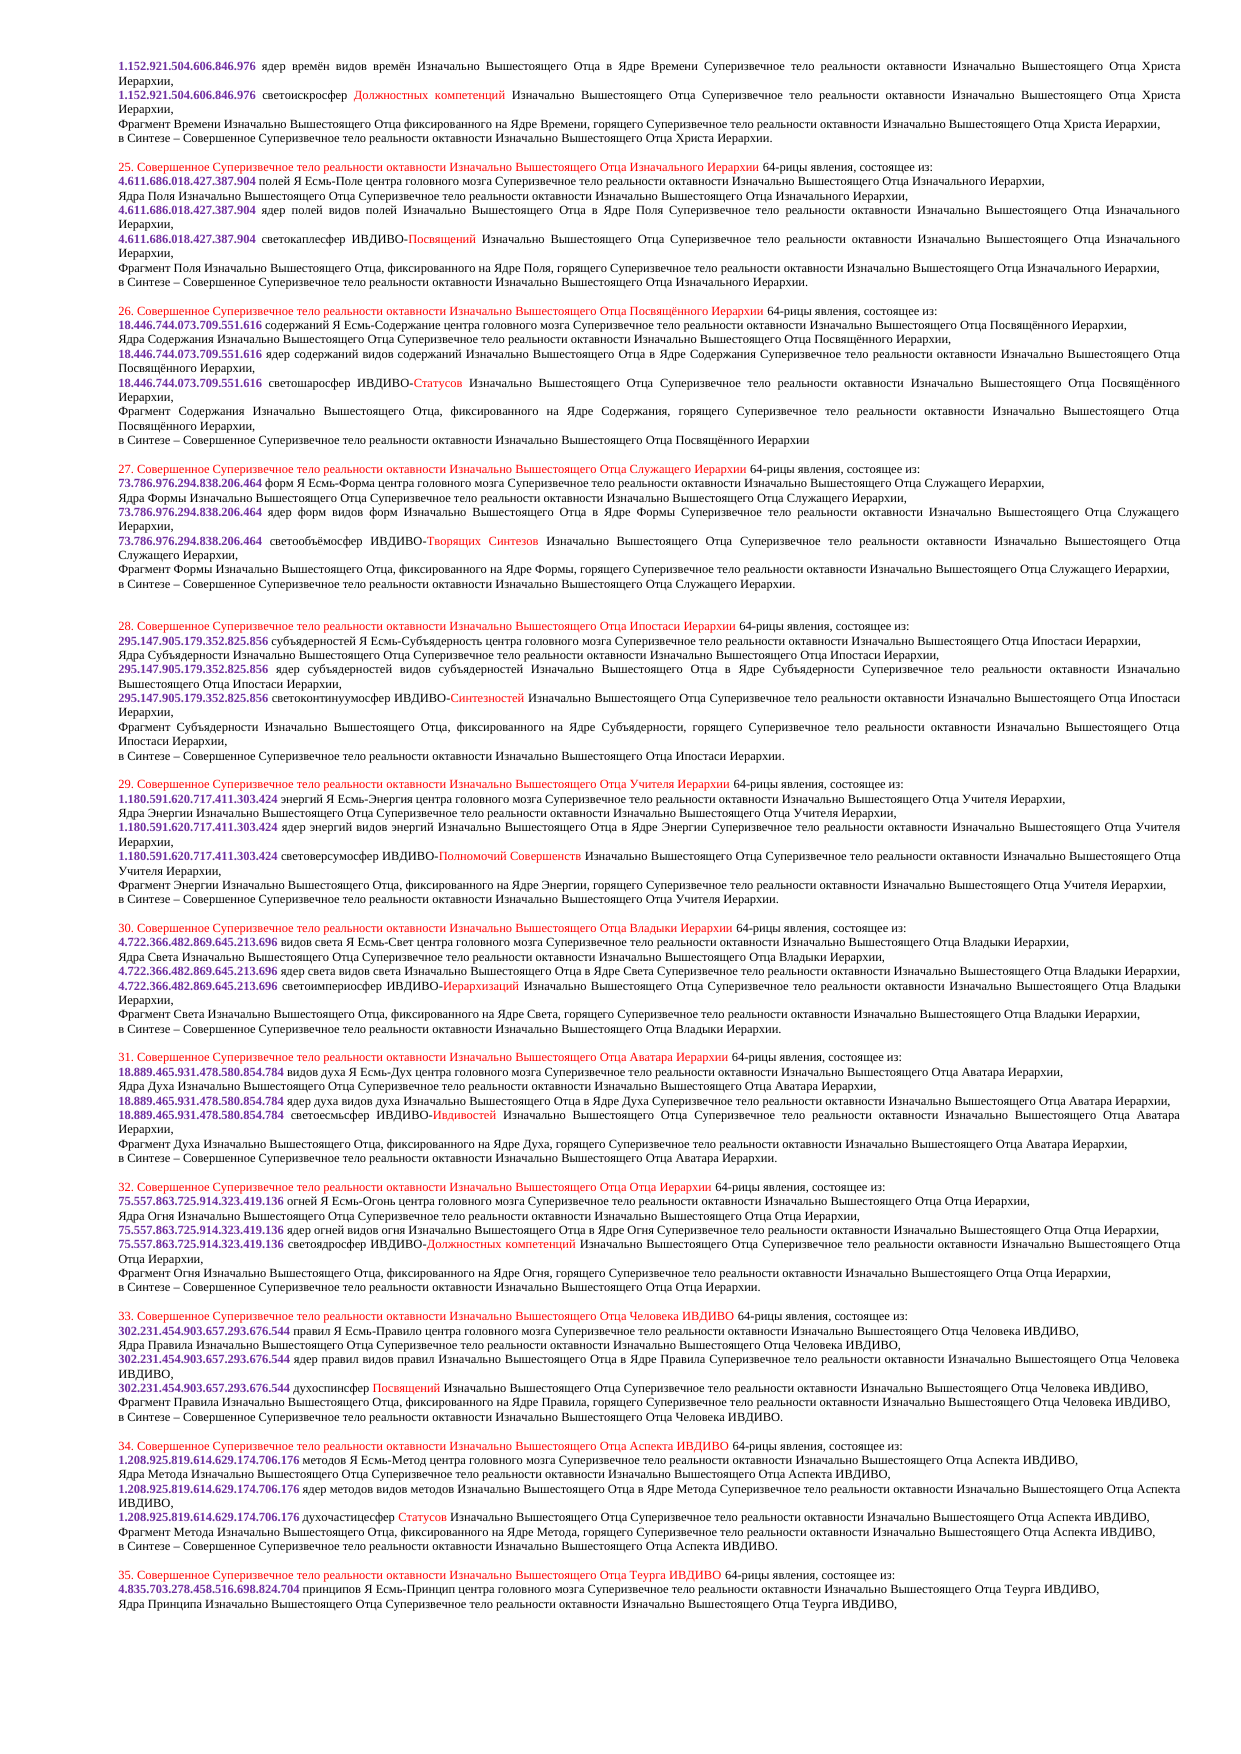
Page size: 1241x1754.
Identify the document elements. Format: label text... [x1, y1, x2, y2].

text Ядра Метода Изначально Вышестоящего Отца Суперизвечное тело реальности октавности Изначально Вышестоящего Отца Аспекта ИВДИВО, [118, 1467, 1181, 1481]
text в Синтезе – Совершенное Суперизвечное тело реальности октавности Изначально Вышестоящего Отца Аватара Иерархии. [118, 1151, 1181, 1165]
text 35. Совершенное Суперизвечное тело реальности октавности Изначально Вышестоящего Отца Теурга ИВДИВО 64-рицы явления, состоящее из: [118, 1568, 1181, 1582]
text 4.722.366.482.869.645.213.696 светоимпериосфер ИВДИВО-Иерархизаций Изначально Вышестоящего Отца Суперизвечное тело реальности октавности Изначально Вышестоящего Отца Владыки Иерархии, [118, 978, 1181, 1007]
text Фрагмент Энергии Изначально Вышестоящего Отца, фиксированного на Ядре Энергии, горящего Суперизвечное тело реальности октавности Изначально Вышестоящего Отца Учителя Иерархии, [118, 878, 1181, 892]
text 1.208.925.819.614.629.174.706.176 методов Я Есмь-Метод центра головного мозга Суперизвечное тело реальности октавности Изначально Вышестоящего Отца Аспекта ИВДИВО, [118, 1453, 1181, 1467]
text 1.208.925.819.614.629.174.706.176 ядер методов видов методов Изначально Вышестоящего Отца в Ядре Метода Суперизвечное тело реальности октавности Изначально Вышестоящего Отца Аспекта ИВДИВО, [118, 1481, 1181, 1510]
text Ядра Поля Изначально Вышестоящего Отца Суперизвечное тело реальности октавности Изначально Вышестоящего Отца Изначального Иерархии, [118, 188, 1181, 203]
text Ядра Огня Изначально Вышестоящего Отца Суперизвечное тело реальности октавности Изначально Вышестоящего Отца Отца Иерархии, [118, 1208, 1181, 1223]
text 28. Совершенное Суперизвечное тело реальности октавности Изначально Вышестоящего Отца Ипостаси Иерархии 64-рицы явления, состоящее из: [118, 619, 1181, 633]
text в Синтезе – Совершенное Суперизвечное тело реальности октавности Изначально Вышестоящего Отца Служащего Иерархии. [118, 577, 1181, 591]
text Ядра Энергии Изначально Вышестоящего Отца Суперизвечное тело реальности октавности Изначально Вышестоящего Отца Учителя Иерархии, [118, 806, 1181, 820]
text 75.557.863.725.914.323.419.136 ядер огней видов огня Изначально Вышестоящего Отца в Ядре Огня Суперизвечное тело реальности октавности Изначально Вышестоящего Отца Отца Иерархии, [118, 1223, 1181, 1237]
text 295.147.905.179.352.825.856 субъядерностей Я Есмь-Субъядерность центра головного мозга Суперизвечное тело реальности октавности Изначально Вышестоящего Отца Ипостаси Иерархии, [118, 633, 1181, 648]
text в Синтезе – Совершенное Суперизвечное тело реальности октавности Изначально Вышестоящего Отца Владыки Иерархии. [118, 1021, 1181, 1036]
text 302.231.454.903.657.293.676.544 духоспинсфер Посвящений Изначально Вышестоящего Отца Суперизвечное тело реальности октавности Изначально Вышестоящего Отца Человека ИВДИВО, [118, 1381, 1181, 1395]
text Фрагмент Духа Изначально Вышестоящего Отца, фиксированного на Ядре Духа, горящего Суперизвечное тело реальности октавности Изначально Вышестоящего Отца Аватара Иерархии, [118, 1136, 1181, 1151]
text 75.557.863.725.914.323.419.136 огней Я Есмь-Огонь центра головного мозга Суперизвечное тело реальности октавности Изначально Вышестоящего Отца Отца Иерархии, [118, 1194, 1181, 1208]
text 1.152.921.504.606.846.976 ядер времён видов времён Изначально Вышестоящего Отца в Ядре Времени Суперизвечное тело реальности октавности Изначально Вышестоящего Отца Христа Иерархии, [118, 59, 1181, 88]
text 18.889.465.931.478.580.854.784 светоесмьсфер ИВДИВО-Ивдивостей Изначально Вышестоящего Отца Суперизвечное тело реальности октавности Изначально Вышестоящего Отца Аватара Иерархии, [118, 1108, 1181, 1136]
text 18.889.465.931.478.580.854.784 ядер духа видов духа Изначально Вышестоящего Отца в Ядре Духа Суперизвечное тело реальности октавности Изначально Вышестоящего Отца Аватара Иерархии, [118, 1093, 1181, 1108]
text Фрагмент Содержания Изначально Вышестоящего Отца, фиксированного на Ядре Содержания, горящего Суперизвечное тело реальности октавности Изначально Вышестоящего Отца Посвящённого Иерархии, [118, 404, 1181, 433]
text 29. Совершенное Суперизвечное тело реальности октавности Изначально Вышестоящего Отца Учителя Иерархии 64-рицы явления, состоящее из: [118, 777, 1181, 791]
text 4.611.686.018.427.387.904 светокаплесфер ИВДИВО-Посвящений Изначально Вышестоящего Отца Суперизвечное тело реальности октавности Изначально Вышестоящего Отца Изначального Иерархии, [118, 232, 1181, 260]
text 4.835.703.278.458.516.698.824.704 принципов Я Есмь-Принцип центра головного мозга Суперизвечное тело реальности октавности Изначально Вышестоящего Отца Теурга ИВДИВО, [118, 1582, 1181, 1596]
text 4.611.686.018.427.387.904 полей Я Есмь-Поле центра головного мозга Суперизвечное тело реальности октавности Изначально Вышестоящего Отца Изначального Иерархии, [118, 174, 1181, 188]
text 33. Совершенное Суперизвечное тело реальности октавности Изначально Вышестоящего Отца Человека ИВДИВО 64-рицы явления, состоящее из: [118, 1309, 1181, 1323]
text 18.889.465.931.478.580.854.784 видов духа Я Есмь-Дух центра головного мозга Суперизвечное тело реальности октавности Изначально Вышестоящего Отца Аватара Иерархии, [118, 1064, 1181, 1079]
text в Синтезе – Совершенное Суперизвечное тело реальности октавности Изначально Вышестоящего Отца Человека ИВДИВО. [118, 1409, 1181, 1424]
text 1.152.921.504.606.846.976 светоискросфер Должностных компетенций Изначально Вышестоящего Отца Суперизвечное тело реальности октавности Изначально Вышестоящего Отца Христа Иерархии, [118, 88, 1181, 117]
text 4.722.366.482.869.645.213.696 ядер света видов света Изначально Вышестоящего Отца в Ядре Света Суперизвечное тело реальности октавности Изначально Вышестоящего Отца Владыки Иерархии, [118, 964, 1181, 978]
text в Синтезе – Совершенное Суперизвечное тело реальности октавности Изначально Вышестоящего Отца Христа Иерархии. [118, 131, 1181, 145]
text 18.446.744.073.709.551.616 ядер содержаний видов содержаний Изначально Вышестоящего Отца в Ядре Содержания Суперизвечное тело реальности октавности Изначально Вышестоящего Отца Посвящённого Иерархии, [118, 347, 1181, 375]
text 73.786.976.294.838.206.464 форм Я Есмь-Форма центра головного мозга Суперизвечное тело реальности октавности Изначально Вышестоящего Отца Служащего Иерархии, [118, 476, 1181, 490]
text 30. Совершенное Суперизвечное тело реальности октавности Изначально Вышестоящего Отца Владыки Иерархии 64-рицы явления, состоящее из: [118, 921, 1181, 935]
text Ядра Формы Изначально Вышестоящего Отца Суперизвечное тело реальности октавности Изначально Вышестоящего Отца Служащего Иерархии, [118, 490, 1181, 505]
text 295.147.905.179.352.825.856 светоконтинуумосфер ИВДИВО-Синтезностей Изначально Вышестоящего Отца Суперизвечное тело реальности октавности Изначально Вышестоящего Отца Ипостаси Иерархии, [118, 691, 1181, 719]
text в Синтезе – Совершенное Суперизвечное тело реальности октавности Изначально Вышестоящего Отца Ипостаси Иерархии. [118, 748, 1181, 763]
text 1.180.591.620.717.411.303.424 ядер энергий видов энергий Изначально Вышестоящего Отца в Ядре Энергии Суперизвечное тело реальности октавности Изначально Вышестоящего Отца Учителя Иерархии, [118, 820, 1181, 849]
text 1.208.925.819.614.629.174.706.176 духочастицесфер Статусов Изначально Вышестоящего Отца Суперизвечное тело реальности октавности Изначально Вышестоящего Отца Аспекта ИВДИВО, [118, 1510, 1181, 1524]
text Ядра Света Изначально Вышестоящего Отца Суперизвечное тело реальности октавности Изначально Вышестоящего Отца Владыки Иерархии, [118, 949, 1181, 964]
text Ядра Субъядерности Изначально Вышестоящего Отца Суперизвечное тело реальности октавности Изначально Вышестоящего Отца Ипостаси Иерархии, [118, 648, 1181, 662]
text 302.231.454.903.657.293.676.544 правил Я Есмь-Правило центра головного мозга Суперизвечное тело реальности октавности Изначально Вышестоящего Отца Человека ИВДИВО, [118, 1323, 1181, 1338]
text 73.786.976.294.838.206.464 ядер форм видов форм Изначально Вышестоящего Отца в Ядре Формы Суперизвечное тело реальности октавности Изначально Вышестоящего Отца Служащего Иерархии, [118, 505, 1181, 533]
text 26. Совершенное Суперизвечное тело реальности октавности Изначально Вышестоящего Отца Посвящённого Иерархии 64-рицы явления, состоящее из: [118, 303, 1181, 318]
text 18.446.744.073.709.551.616 светошаросфер ИВДИВО-Статусов Изначально Вышестоящего Отца Суперизвечное тело реальности октавности Изначально Вышестоящего Отца Посвящённого Иерархии, [118, 375, 1181, 404]
text 27. Совершенное Суперизвечное тело реальности октавности Изначально Вышестоящего Отца Служащего Иерархии 64-рицы явления, состоящее из: [118, 462, 1181, 476]
text Фрагмент Поля Изначально Вышестоящего Отца, фиксированного на Ядре Поля, горящего Суперизвечное тело реальности октавности Изначально Вышестоящего Отца Изначального Иерархии, [118, 260, 1181, 275]
text Ядра Духа Изначально Вышестоящего Отца Суперизвечное тело реальности октавности Изначально Вышестоящего Отца Аватара Иерархии, [118, 1079, 1181, 1093]
text Фрагмент Огня Изначально Вышестоящего Отца, фиксированного на Ядре Огня, горящего Суперизвечное тело реальности октавности Изначально Вышестоящего Отца Отца Иерархии, [118, 1266, 1181, 1280]
text Фрагмент Формы Изначально Вышестоящего Отца, фиксированного на Ядре Формы, горящего Суперизвечное тело реальности октавности Изначально Вышестоящего Отца Служащего Иерархии, [118, 562, 1181, 577]
text 18.446.744.073.709.551.616 содержаний Я Есмь-Содержание центра головного мозга Суперизвечное тело реальности октавности Изначально Вышестоящего Отца Посвящённого Иерархии, [118, 318, 1181, 332]
text Ядра Правила Изначально Вышестоящего Отца Суперизвечное тело реальности октавности Изначально Вышестоящего Отца Человека ИВДИВО, [118, 1338, 1181, 1352]
text в Синтезе – Совершенное Суперизвечное тело реальности октавности Изначально Вышестоящего Отца Учителя Иерархии. [118, 892, 1181, 906]
text 25. Совершенное Суперизвечное тело реальности октавности Изначально Вышестоящего Отца Изначального Иерархии 64-рицы явления, состоящее из: [118, 160, 1181, 174]
text Фрагмент Метода Изначально Вышестоящего Отца, фиксированного на Ядре Метода, горящего Суперизвечное тело реальности октавности Изначально Вышестоящего Отца Аспекта ИВДИВО, [118, 1524, 1181, 1539]
text в Синтезе – Совершенное Суперизвечное тело реальности октавности Изначально Вышестоящего Отца Посвящённого Иерархии [118, 433, 1181, 447]
text Ядра Принципа Изначально Вышестоящего Отца Суперизвечное тело реальности октавности Изначально Вышестоящего Отца Теурга ИВДИВО, [118, 1596, 1181, 1611]
text 34. Совершенное Суперизвечное тело реальности октавности Изначально Вышестоящего Отца Аспекта ИВДИВО 64-рицы явления, состоящее из: [118, 1438, 1181, 1453]
text в Синтезе – Совершенное Суперизвечное тело реальности октавности Изначально Вышестоящего Отца Отца Иерархии. [118, 1280, 1181, 1294]
text в Синтезе – Совершенное Суперизвечное тело реальности октавности Изначально Вышестоящего Отца Аспекта ИВДИВО. [118, 1539, 1181, 1553]
text 302.231.454.903.657.293.676.544 ядер правил видов правил Изначально Вышестоящего Отца в Ядре Правила Суперизвечное тело реальности октавности Изначально Вышестоящего Отца Человека ИВДИВО, [118, 1352, 1181, 1381]
text 31. Совершенное Суперизвечное тело реальности октавности Изначально Вышестоящего Отца Аватара Иерархии 64-рицы явления, состоящее из: [118, 1050, 1181, 1064]
text 1.180.591.620.717.411.303.424 световерсумосфер ИВДИВО-Полномочий Совершенств Изначально Вышестоящего Отца Суперизвечное тело реальности октавности Изначально Вышестоящего Отца Учителя Иерархии, [118, 849, 1181, 878]
text 295.147.905.179.352.825.856 ядер субъядерностей видов субъядерностей Изначально Вышестоящего Отца в Ядре Субъядерности Суперизвечное тело реальности октавности Изначально Вышестоящего Отца Ипостаси Иерархии, [118, 662, 1181, 691]
text 4.611.686.018.427.387.904 ядер полей видов полей Изначально Вышестоящего Отца в Ядре Поля Суперизвечное тело реальности октавности Изначально Вышестоящего Отца Изначального Иерархии, [118, 203, 1181, 232]
text в Синтезе – Совершенное Суперизвечное тело реальности октавности Изначально Вышестоящего Отца Изначального Иерархии. [118, 275, 1181, 289]
text Фрагмент Правила Изначально Вышестоящего Отца, фиксированного на Ядре Правила, горящего Суперизвечное тело реальности октавности Изначально Вышестоящего Отца Человека ИВДИВО, [118, 1395, 1181, 1409]
text 73.786.976.294.838.206.464 светообъёмосфер ИВДИВО-Творящих Синтезов Изначально Вышестоящего Отца Суперизвечное тело реальности октавности Изначально Вышестоящего Отца Служащего Иерархии, [118, 533, 1181, 562]
text Фрагмент Света Изначально Вышестоящего Отца, фиксированного на Ядре Света, горящего Суперизвечное тело реальности октавности Изначально Вышестоящего Отца Владыки Иерархии, [118, 1007, 1181, 1021]
text 32. Совершенное Суперизвечное тело реальности октавности Изначально Вышестоящего Отца Отца Иерархии 64-рицы явления, состоящее из: [118, 1179, 1181, 1194]
text Фрагмент Субъядерности Изначально Вышестоящего Отца, фиксированного на Ядре Субъядерности, горящего Суперизвечное тело реальности октавности Изначально Вышестоящего Отца Ипостаси Иерархии, [118, 719, 1181, 748]
text 75.557.863.725.914.323.419.136 светоядросфер ИВДИВО-Должностных компетенций Изначально Вышестоящего Отца Суперизвечное тело реальности октавности Изначально Вышестоящего Отца Отца Иерархии, [118, 1237, 1181, 1266]
text 1.180.591.620.717.411.303.424 энергий Я Есмь-Энергия центра головного мозга Суперизвечное тело реальности октавности Изначально Вышестоящего Отца Учителя Иерархии, [118, 791, 1181, 806]
text Ядра Содержания Изначально Вышестоящего Отца Суперизвечное тело реальности октавности Изначально Вышестоящего Отца Посвящённого Иерархии, [118, 332, 1181, 347]
text 4.722.366.482.869.645.213.696 видов света Я Есмь-Свет центра головного мозга Суперизвечное тело реальности октавности Изначально Вышестоящего Отца Владыки Иерархии, [118, 935, 1181, 949]
text Фрагмент Времени Изначально Вышестоящего Отца фиксированного на Ядре Времени, горящего Суперизвечное тело реальности октавности Изначально Вышестоящего Отца Христа Иерархии, [118, 117, 1181, 131]
